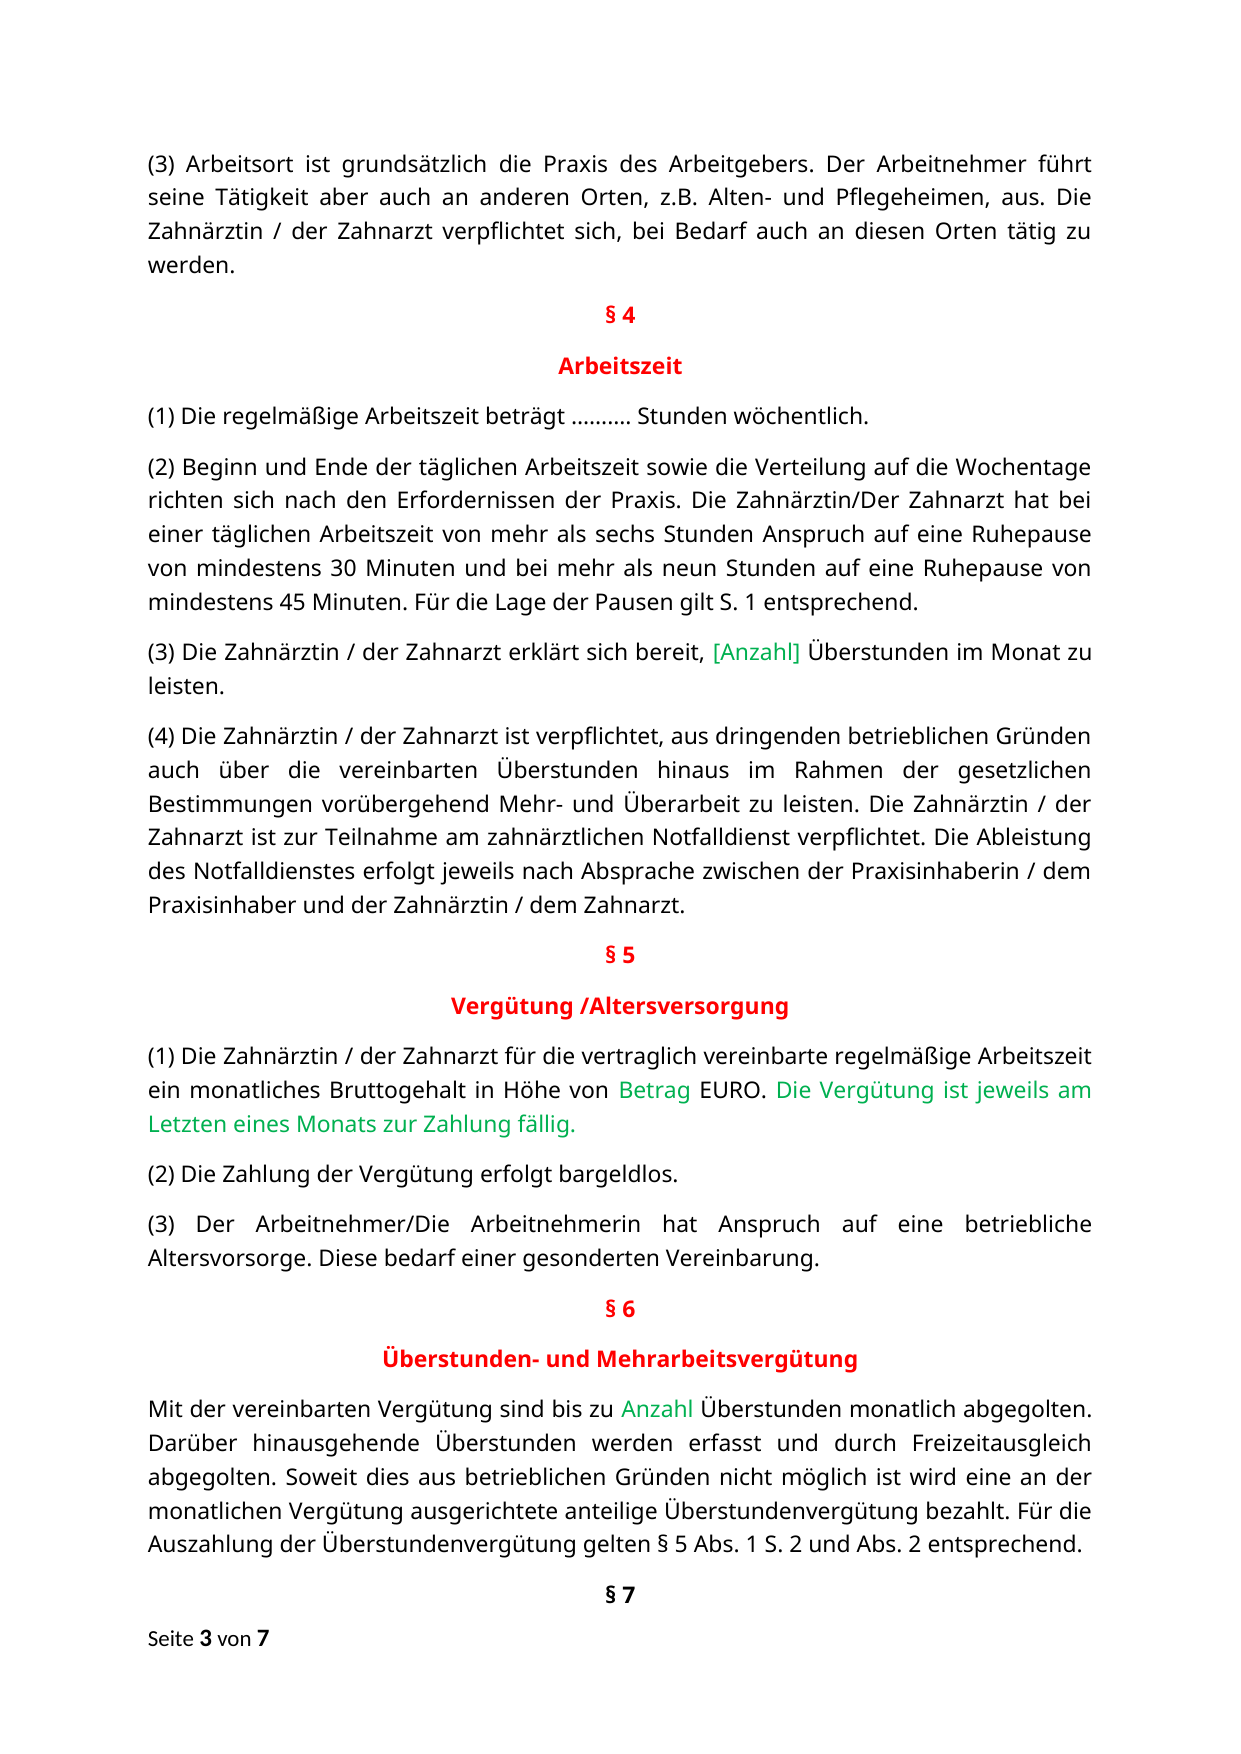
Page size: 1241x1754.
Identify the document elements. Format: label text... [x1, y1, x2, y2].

text Vergütung /Altersversorgung [148, 990, 1093, 1021]
text (2) Die Zahlung der Vergütung erfolgt bargeldlos. [148, 1158, 1093, 1189]
text (3) Der Arbeitnehmer/Die Arbeitnehmerin hat Anspruch auf eine betriebliche Altersvorsorge. Diese bedarf einer gesonderten Vereinbarung. [148, 1208, 1093, 1273]
text § 7 [148, 1579, 1093, 1610]
text § 5 [148, 939, 1093, 971]
text (1) Die Zahnärztin / der Zahnarzt für die vertraglich vereinbarte regelmäßige Arbeitszeit ein monatliches Bruttogehalt in Höhe von Betrag EURO. Die Vergütung ist jeweils am Letzten eines Monats zur Zahlung fällig. [148, 1040, 1093, 1139]
text (1) Die regelmäßige Arbeitszeit beträgt ………. Stunden wöchentlich. [148, 400, 1093, 431]
text Überstunden- und Mehrarbeitsvergütung [148, 1343, 1093, 1374]
text § 6 [148, 1293, 1093, 1324]
text (4) Die Zahnärztin / der Zahnarzt ist verpflichtet, aus dringenden betrieblichen Gründen auch über die vereinbarten Überstunden hinaus im Rahmen der gesetzlichen Bestimmungen vorübergehend Mehr- und Überarbeit zu leisten. Die Zahnärztin / der Zahnarzt ist zur Teilnahme am zahnärztlichen Notfalldienst verpflichtet. Die Ableistung des Notfalldienstes erfolgt jeweils nach Absprache zwischen der Praxisinhaberin / dem Praxisinhaber und der Zahnärztin / dem Zahnarzt. [148, 720, 1093, 920]
text Arbeitszeit [148, 350, 1093, 381]
text § 4 [148, 299, 1093, 331]
text (3) Arbeitsort ist grundsätzlich die Praxis des Arbeitgebers. Der Arbeitnehmer führt seine Tätigkeit aber auch an anderen Orten, z.B. Alten- und Pflegeheimen, aus. Die Zahnärztin / der Zahnarzt verpflichtet sich, bei Bedarf auch an diesen Orten tätig zu werden. [148, 148, 1093, 280]
text (3) Die Zahnärztin / der Zahnarzt erklärt sich bereit, [Anzahl] Überstunden im Monat zu leisten. [148, 636, 1093, 701]
text Mit der vereinbarten Vergütung sind bis zu Anzahl Überstunden monatlich abgegolten. Darüber hinausgehende Überstunden werden erfasst und durch Freizeitausgleich abgegolten. Soweit dies aus betrieblichen Gründen nicht möglich ist wird eine an der monatlichen Vergütung ausgerichtete anteilige Überstundenvergütung bezahlt. Für die Auszahlung der Überstundenvergütung gelten § 5 Abs. 1 S. 2 und Abs. 2 entsprechend. [148, 1393, 1093, 1560]
text (2) Beginn und Ende der täglichen Arbeitszeit sowie die Verteilung auf die Wochentage richten sich nach den Erfordernissen der Praxis. Die Zahnärztin/Der Zahnarzt hat bei einer täglichen Arbeitszeit von mehr als sechs Stunden Anspruch auf eine Ruhepause von mindestens 30 Minuten und bei mehr als neun Stunden auf eine Ruhepause von mindestens 45 Minuten. Für die Lage der Pausen gilt S. 1 entsprechend. [148, 451, 1093, 617]
